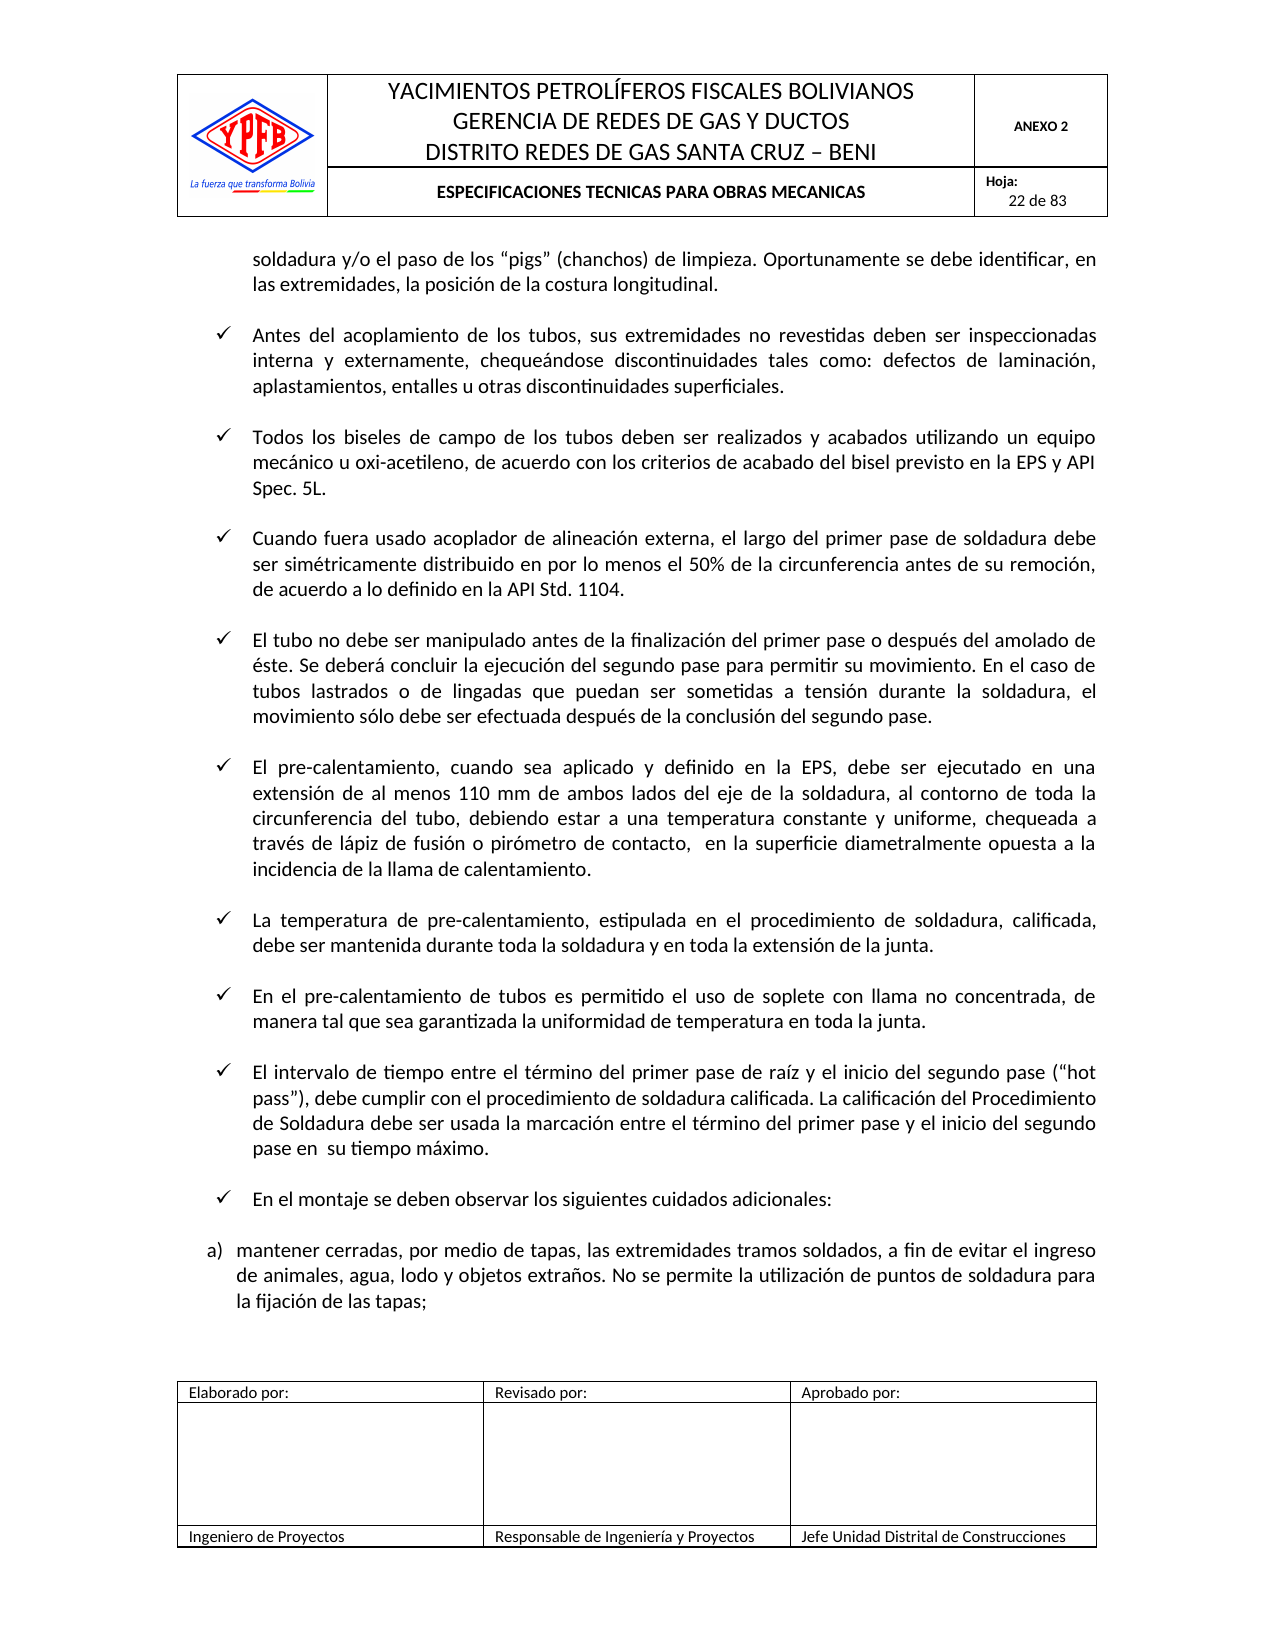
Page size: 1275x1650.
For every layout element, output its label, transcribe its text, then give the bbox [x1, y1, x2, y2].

list mantener cerradas, por medio de tapas, las extremidades tramos soldados, a fin de evitar el ingreso de animales, agua, lodo y objetos extraños. No se permite la utilización de puntos de soldadura para la fijación de las tapas; [207, 1237, 1098, 1313]
list Antes del acoplamiento de los tubos, sus extremidades no revestidas deben ser inspeccionadas interna y externamente, chequeándose discontinuidades tales como: defectos de laminación, aplastamientos, entalles u otras discontinuidades superficiales. [215, 322, 1098, 398]
list Cuando fuera usado acoplador de alineación externa, el largo del primer pase de soldadura debe ser simétricamente distribuido en por lo menos el 50% de la circunferencia antes de su remoción, de acuerdo a lo definido en la API Std. 1104. [215, 526, 1098, 602]
list El tubo no debe ser manipulado antes de la finalización del primer pase o después del amolado de éste. Se deberá concluir la ejecución del segundo pase para permitir su movimiento. En el caso de tubos lastrados o de lingadas que puedan ser sometidas a tensión durante la soldadura, el movimiento sólo debe ser efectuada después de la conclusión del segundo pase. [215, 627, 1098, 729]
list En el montaje se deben observar los siguientes cuidados adicionales: [215, 1186, 1098, 1212]
list La temperatura de pre-calentamiento, estipulada en el procedimiento de soldadura, calificada, debe ser mantenida durante toda la soldadura y en toda la extensión de la junta. [215, 907, 1098, 958]
list Todos los biseles de campo de los tubos deben ser realizados y acabados utilizando un equipo mecánico u oxi-acetileno, de acuerdo con los criterios de acabado del bisel previsto en la EPS y API Spec. 5L. [215, 424, 1098, 500]
list El pre-calentamiento, cuando sea aplicado y definido en la EPS, debe ser ejecutado en una extensión de al menos 110 mm de ambos lados del eje de la soldadura, al contorno de toda la circunferencia del tubo, debiendo estar a una temperatura constante y uniforme, chequeada a través de lápiz de fusión o pirómetro de contacto, en la superficie diametralmente opuesta a la incidencia de la llama de calentamiento. [215, 754, 1098, 881]
list El intervalo de tiempo entre el término del primer pase de raíz y el inicio del segundo pase (“hot pass”), debe cumplir con el procedimiento de soldadura calificada. La calificación del Procedimiento de Soldadura debe ser usada la marcación entre el término del primer pase y el inicio del segundo pase en su tiempo máximo. [215, 1059, 1098, 1161]
list En el pre-calentamiento de tubos es permitido el uso de soplete con llama no concentrada, de manera tal que sea garantizada la uniformidad de temperatura en toda la junta. [215, 983, 1098, 1034]
picture [188, 93, 316, 198]
